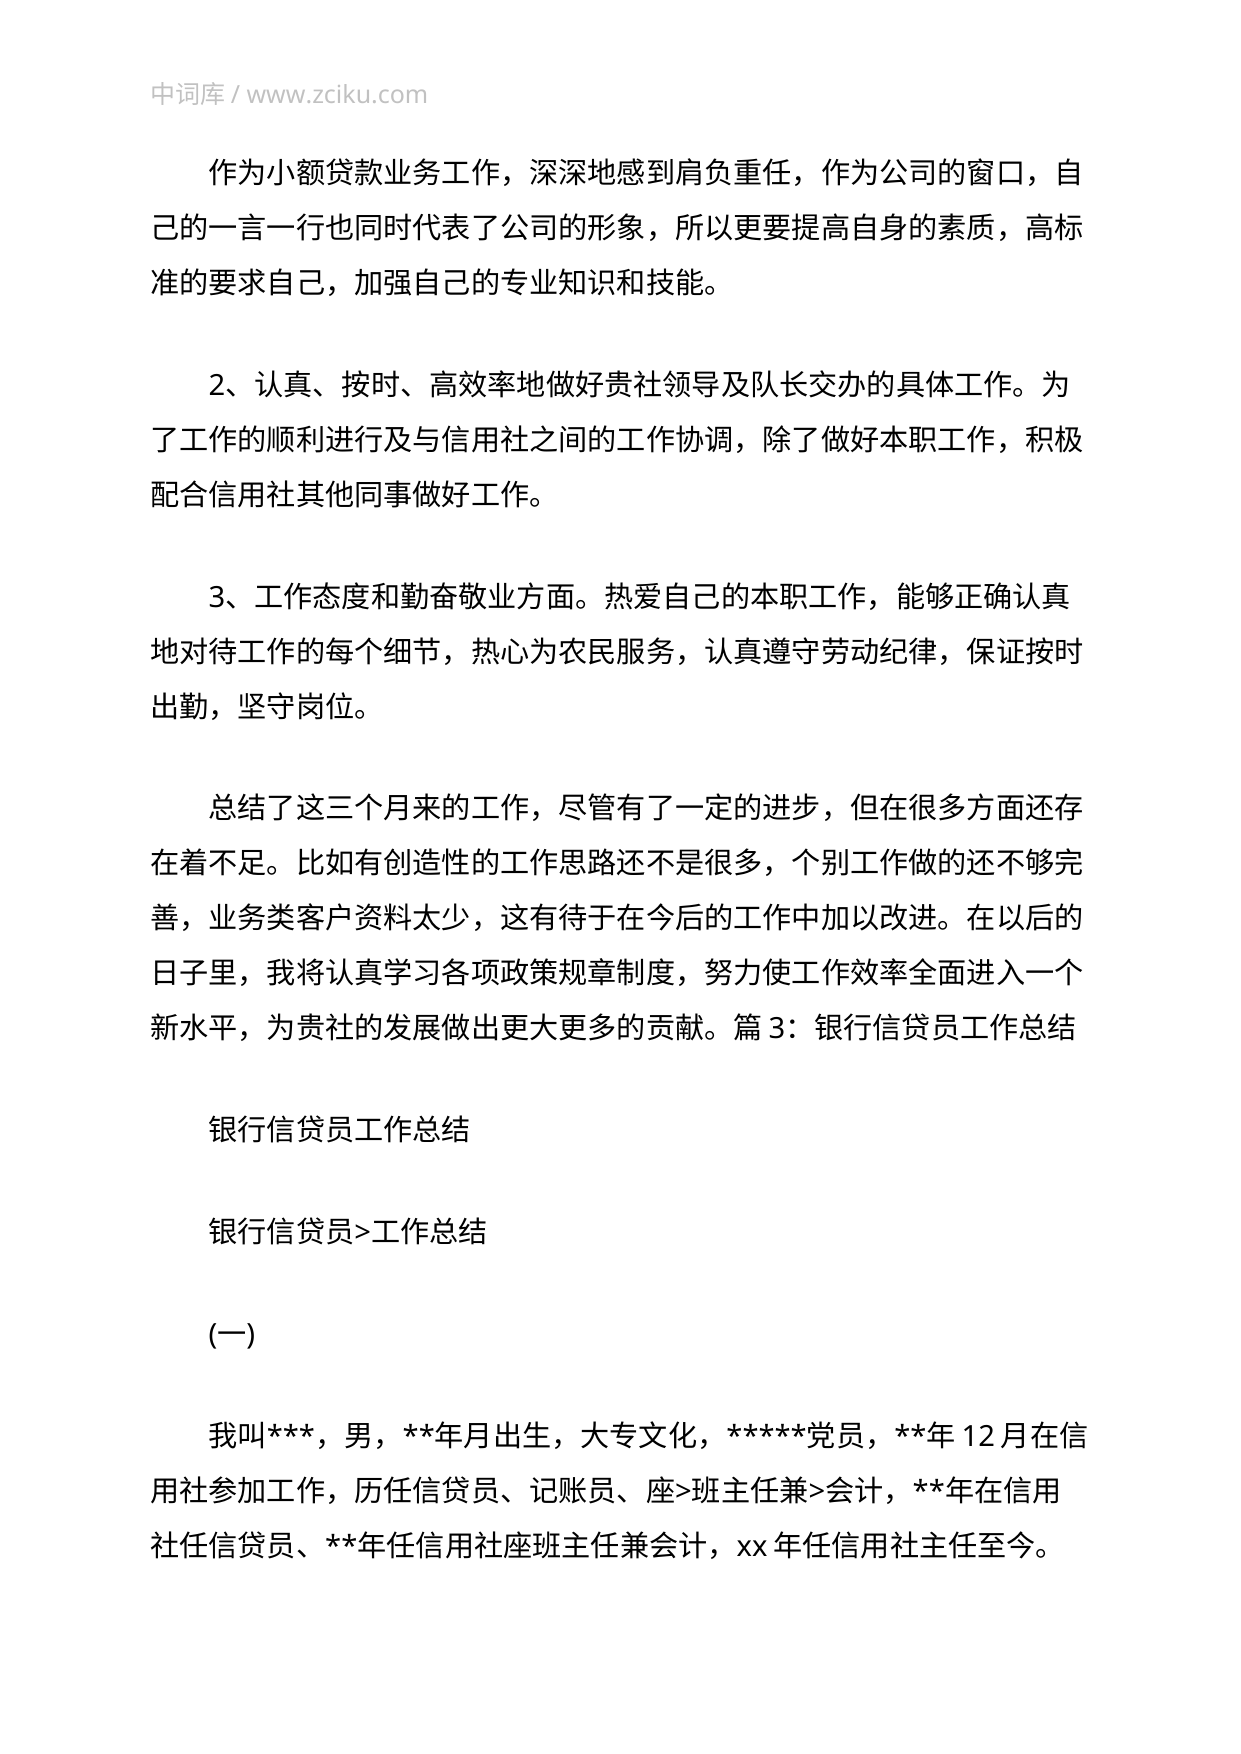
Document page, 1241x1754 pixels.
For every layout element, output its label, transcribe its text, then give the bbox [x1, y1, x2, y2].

text 2、认真、按时、高效率地做好贵社领导及队长交办的具体工作。为了工作的顺利进行及与信用社之间的工作协调，除了做好本职工作，积极配合信用社其他同事做好工作。 [150, 362, 1090, 514]
text 总结了这三个月来的工作，尽管有了一定的进步，但在很多方面还存在着不足。比如有创造性的工作思路还不是很多，个别工作做的还不够完善，业务类客户资料太少，这有待于在今后的工作中加以改进。在以后的日子里，我将认真学习各项政策规章制度，努力使工作效率全面进入一个新水平，为贵社的发展做出更大更多的贡献。篇3：银行信贷员工作总结 [150, 785, 1090, 1047]
text 银行信贷员>工作总结 [150, 1208, 1090, 1251]
text 我叫***，男，**年月出生，大专文化，*****党员，**年12月在信用社参加工作，历任信贷员、记账员、座>班主任兼>会计，**年在信用社任信贷员、**年任信用社座班主任兼会计，xx年任信用社主任至今。 [150, 1412, 1090, 1564]
text 银行信贷员工作总结 [150, 1106, 1090, 1149]
text 作为小额贷款业务工作，深深地感到肩负重任，作为公司的窗口，自己的一言一行也同时代表了公司的形象，所以更要提高自身的素质，高标准的要求自己，加强自己的专业知识和技能。 [150, 150, 1090, 302]
text 3、工作态度和勤奋敬业方面。热爱自己的本职工作，能够正确认真地对待工作的每个细节，热心为农民服务，认真遵守劳动纪律，保证按时出勤，坚守岗位。 [150, 573, 1090, 725]
text (一) [150, 1310, 1090, 1353]
